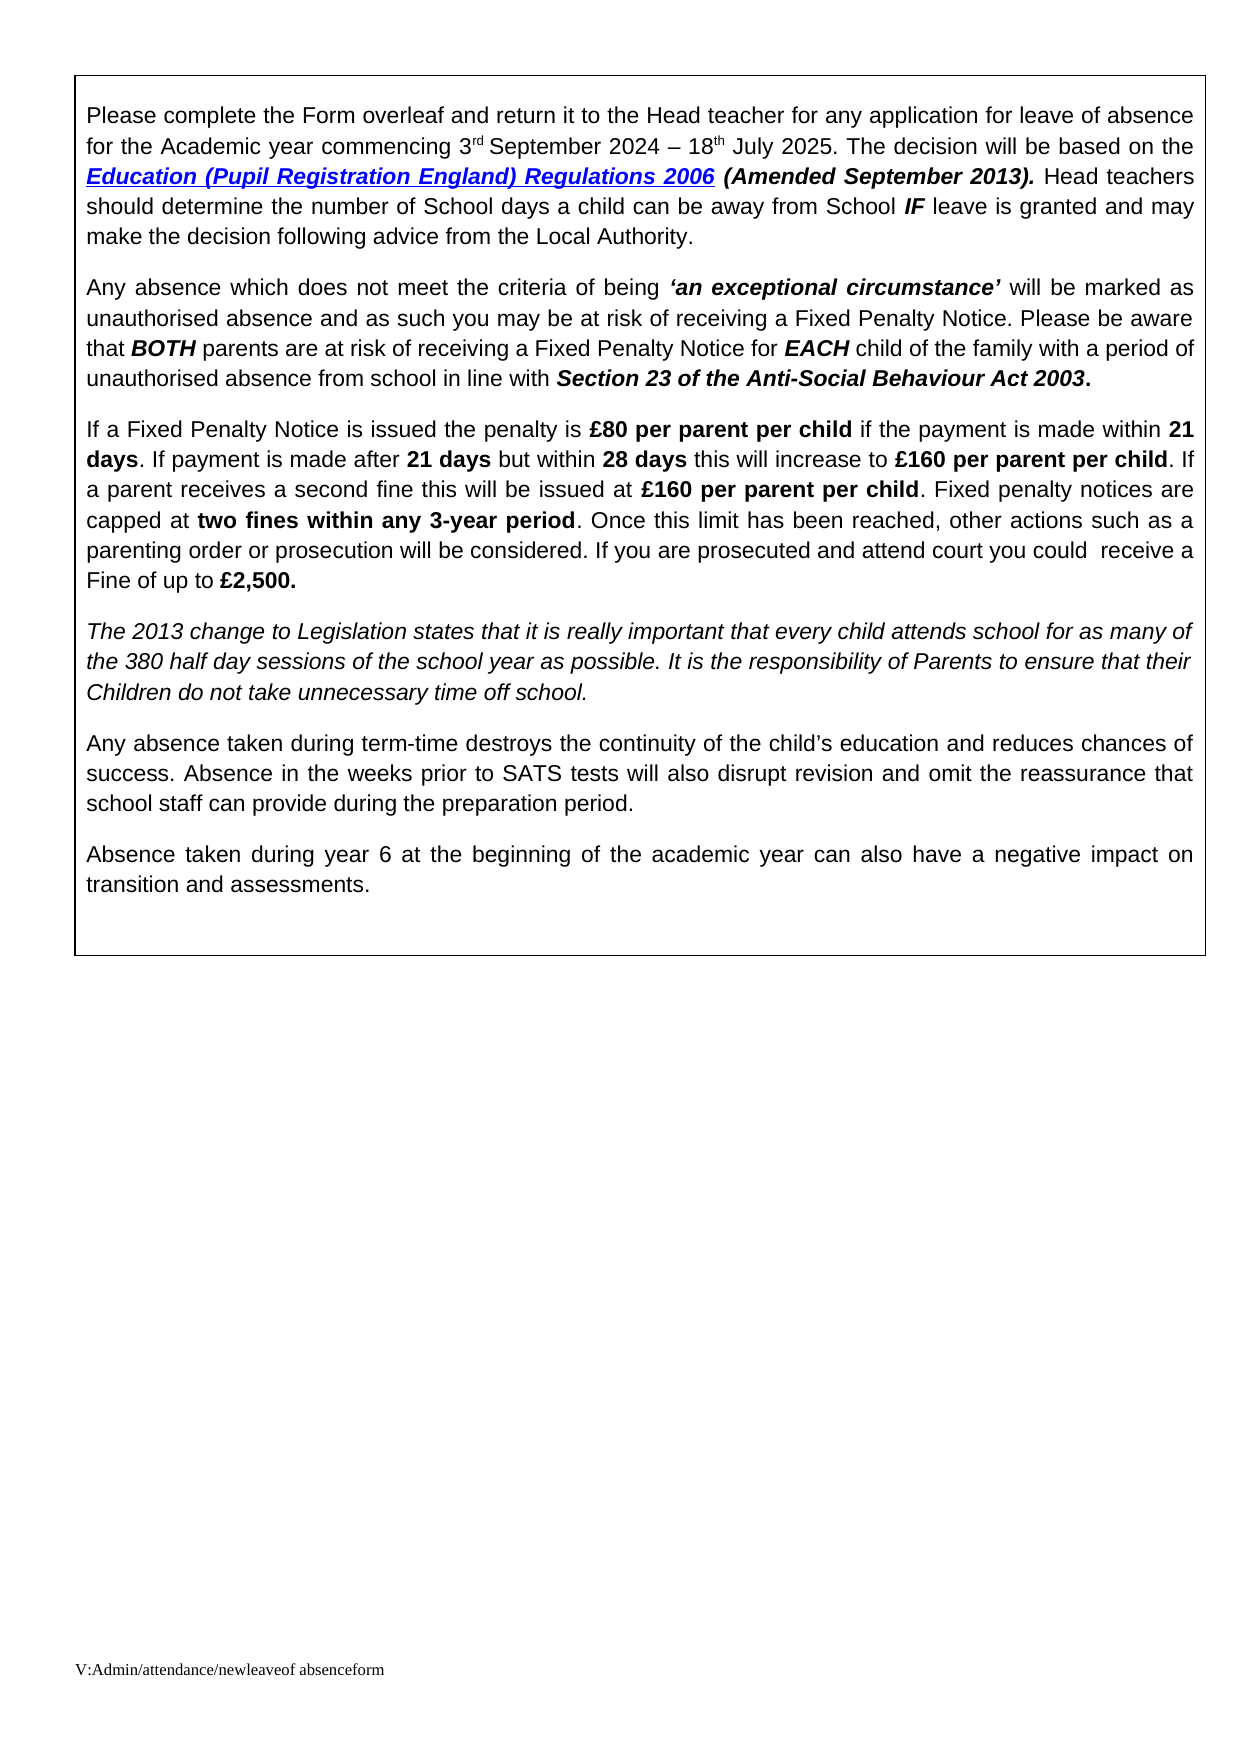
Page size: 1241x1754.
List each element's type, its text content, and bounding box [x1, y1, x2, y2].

table_header Please complete the Form overleaf and return it to the Head teacher for any application for leave of absence for the Academic year commencing 3rd September 2024 – 18th July 2025. The decision will be based on the Education (Pupil Registration England) Regulations 2006 (Amended September 2013). Head teachers should determine the number of School days a child can be away from School IF leave is granted and may make the decision following advice from the Local Authority. Any absence which does not meet the criteria of being ‘an exceptional circumstance’ will be marked as unauthorised absence and as such you may be at risk of receiving a Fixed Penalty Notice. Please be aware that BOTH parents are at risk of receiving a Fixed Penalty Notice for EACH child of the family with a period of unauthorised absence from school in line with Section 23 of the Anti-Social Behaviour Act 2003. If a Fixed Penalty Notice is issued the penalty is £80 per parent per child if the payment is made within 21 days. If payment is made after 21 days but within 28 days this will increase to £160 per parent per child. If a parent receives a second fine this will be issued at £160 per parent per child. Fixed penalty notices are capped at two fines within any 3-year period. Once this limit has been reached, other actions such as a parenting order or prosecution will be considered. If you are prosecuted and attend court you could receive a Fine of up to £2,500. The 2013 change to Legislation states that it is really important that every child attends school for as many of the 380 half day sessions of the school year as possible. It is the responsibility of Parents to ensure that their Children do not take unnecessary time off school. Any absence taken during term-time destroys the continuity of the child’s education and reduces chances of success. Absence in the weeks prior to SATS tests will also disrupt revision and omit the reassurance that school staff can provide during the preparation period. Absence taken during year 6 at the beginning of the academic year can also have a negative impact on transition and assessments. [76, 76, 1205, 955]
